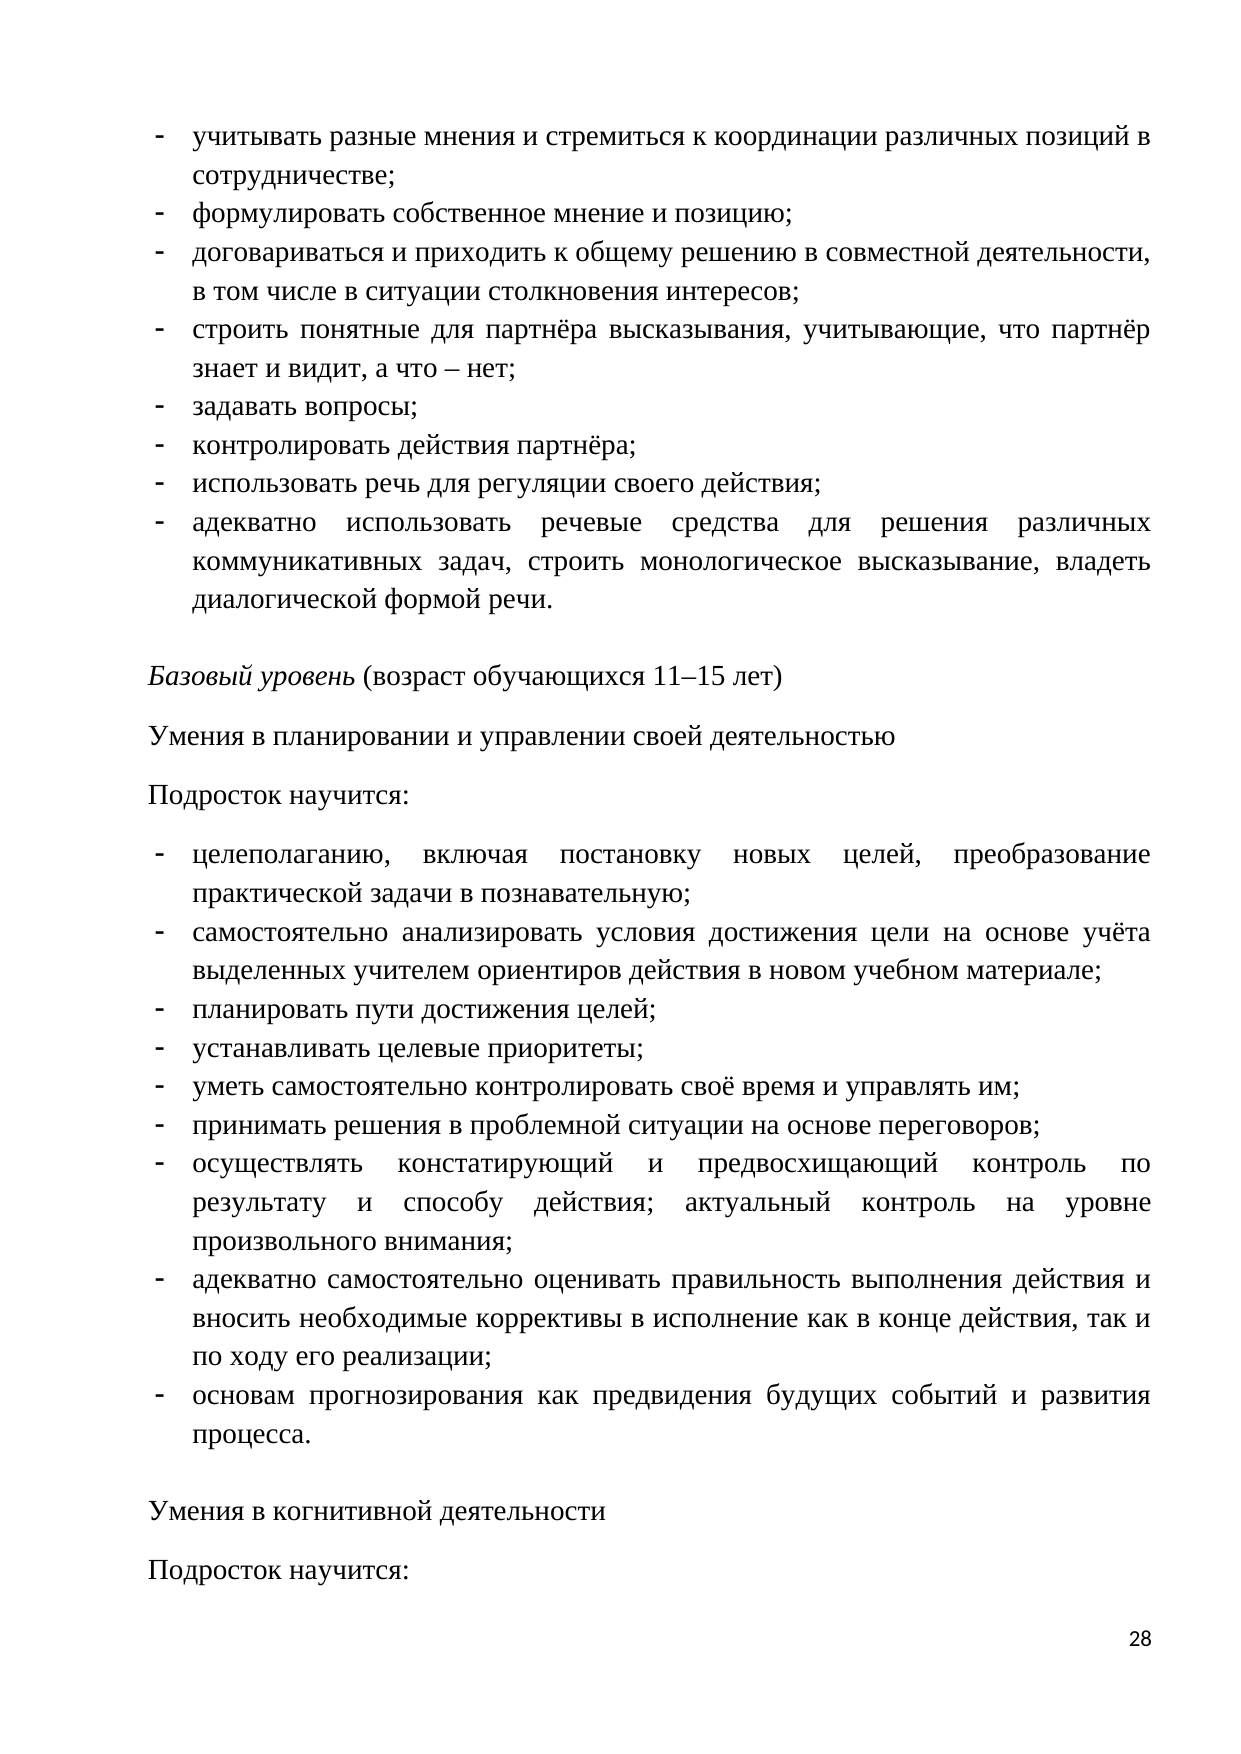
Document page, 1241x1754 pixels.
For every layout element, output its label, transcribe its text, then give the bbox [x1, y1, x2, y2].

text Подросток научится: [148, 1552, 1152, 1586]
list использовать речь для регуляции своего действия; [154, 466, 1152, 499]
list основам прогнозирования как предвидения будущих событий и развития процесса. [154, 1377, 1152, 1449]
list адекватно использовать речевые средства для решения различных коммуникативных задач, строить монологическое высказывание, владеть диалогической формой речи. [154, 504, 1152, 615]
list задавать вопросы; [154, 388, 1152, 422]
list формулировать собственное мнение и позицию; [154, 195, 1152, 229]
list контролировать действия партнёра; [154, 427, 1152, 461]
list договариваться и приходить к общему решению в совместной деятельности, в том числе в ситуации столкновения интересов; [154, 234, 1152, 306]
list строить понятные для партнёра высказывания, учитывающие, что партнёр знает и видит, а что – нет; [154, 311, 1152, 383]
list учитывать разные мнения и стремиться к координации различных позиций в сотрудничестве; [154, 118, 1152, 190]
text Базовый уровень (возраст обучающихся 11–15 лет) [148, 658, 1152, 692]
list осуществлять констатирующий и предвосхищающий контроль по результату и способу действия; актуальный контроль на уровне произвольного внимания; [154, 1146, 1152, 1256]
list планировать пути достижения целей; [154, 991, 1152, 1025]
text Подросток научится: [148, 777, 1152, 811]
list целеполаганию, включая постановку новых целей, преобразование практической задачи в познавательную; [154, 837, 1152, 909]
list адекватно самостоятельно оценивать правильность выполнения действия и вносить необходимые коррективы в исполнение как в конце действия, так и по ходу его реализации; [154, 1261, 1152, 1372]
list принимать решения в проблемной ситуации на основе переговоров; [154, 1107, 1152, 1141]
text Умения в планировании и управлении своей деятельностью [148, 718, 1152, 751]
text Умения в когнитивной деятельности [148, 1493, 1152, 1526]
list самостоятельно анализировать условия достижения цели на основе учёта выделенных учителем ориентиров действия в новом учебном материале; [154, 914, 1152, 986]
list устанавливать целевые приоритеты; [154, 1030, 1152, 1063]
list уметь самостоятельно контролировать своё время и управлять им; [154, 1068, 1152, 1102]
